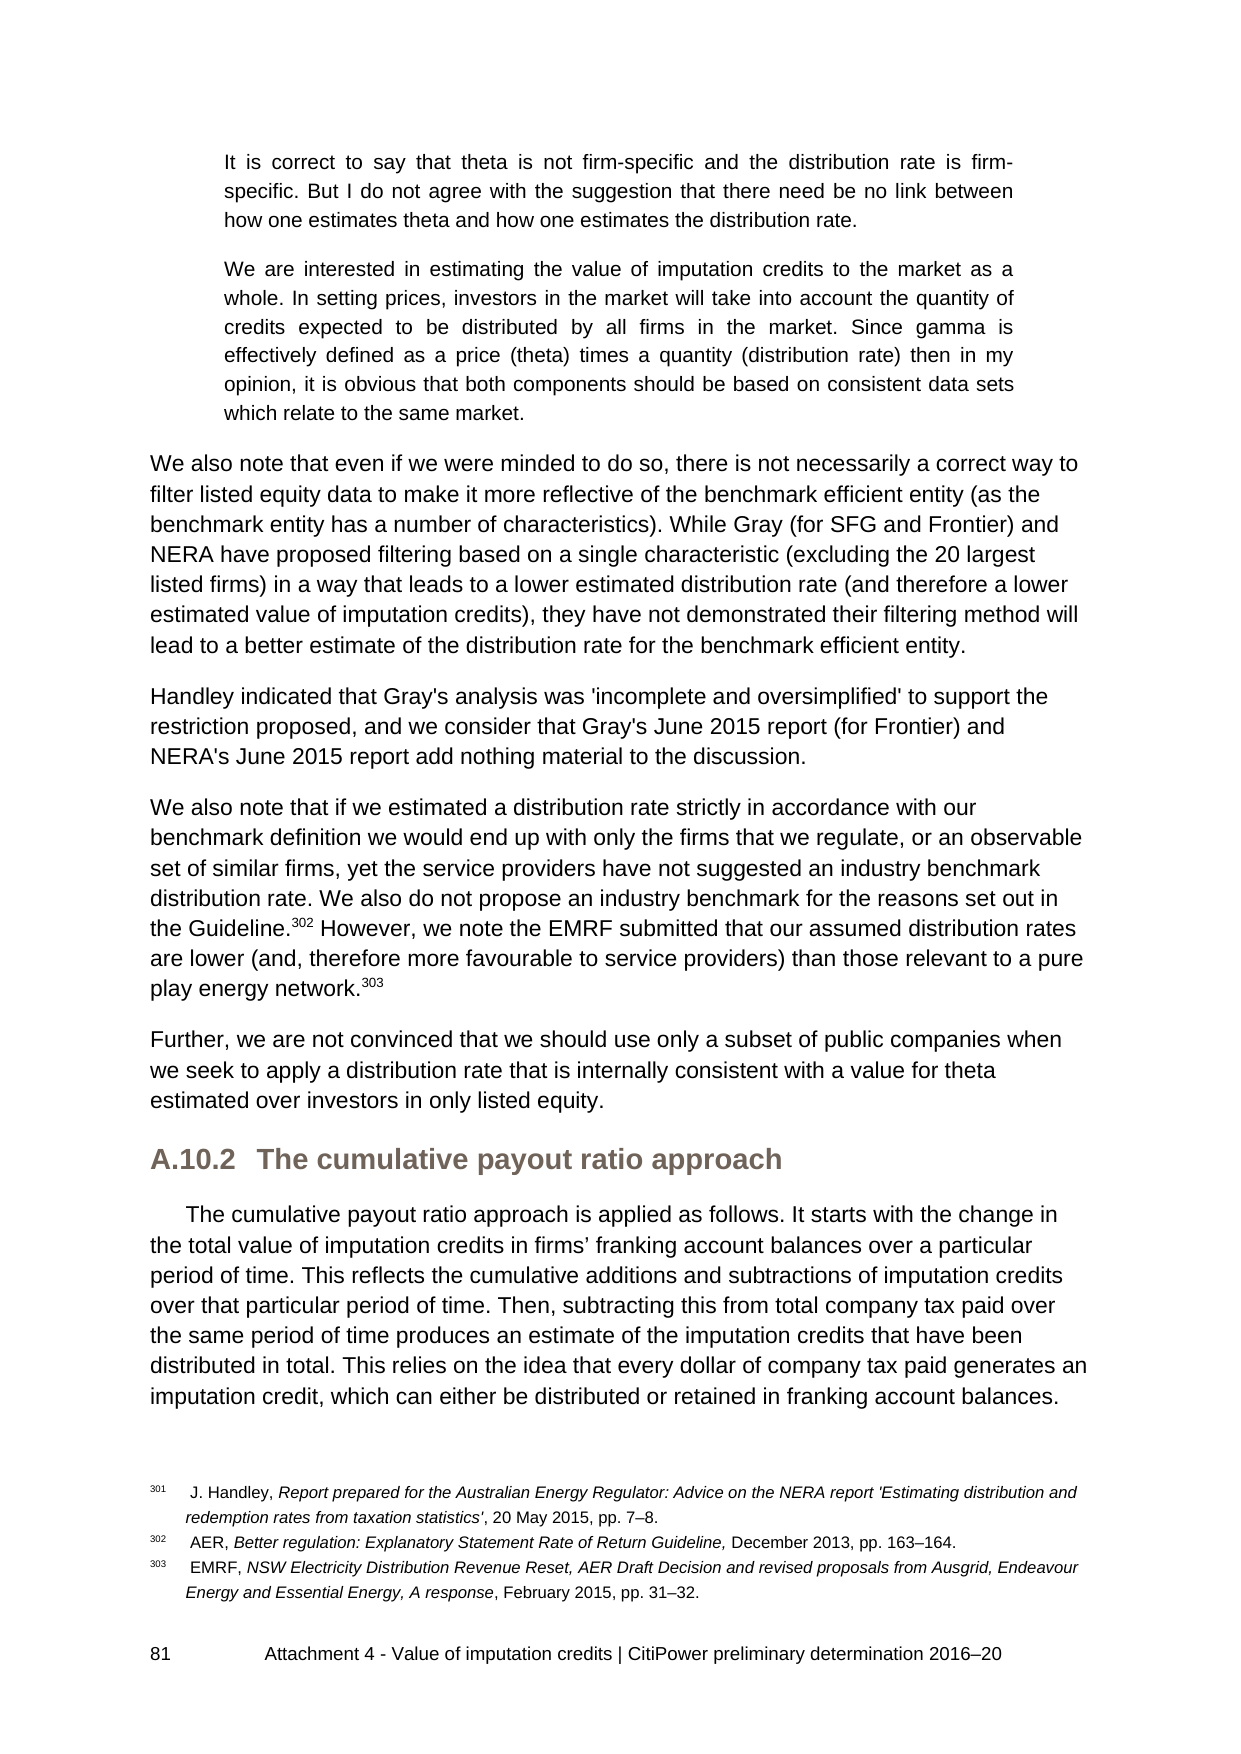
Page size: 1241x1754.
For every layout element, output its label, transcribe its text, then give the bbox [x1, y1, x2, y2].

text We also note that if we estimated a distribution rate strictly in accordance with our benchmark definition we would end up with only the firms that we regulate, or an observable set of similar firms, yet the service providers have not suggested an industry benchmark distribution rate. We also do not propose an industry benchmark for the reasons set out in the Guideline. However, we note the EMRF submitted that our assumed distribution rates are lower (and, therefore more favourable to service providers) than those relevant to a pure play energy network. [150, 794, 1090, 1002]
text Further, we are not convinced that we should use only a subset of public companies when we seek to apply a distribution rate that is internally consistent with a value for theta estimated over investors in only listed equity. [150, 1026, 1090, 1113]
text We also note that even if we were minded to do so, there is not necessarily a correct way to filter listed equity data to make it more reflective of the benchmark efficient entity (as the benchmark entity has a number of characteristics). While Gray (for SFG and Frontier) and NERA have proposed filtering based on a single characteristic (excluding the 20 largest listed firms) in a way that leads to a lower estimated distribution rate (and therefore a lower estimated value of imputation credits), they have not demonstrated their filtering method will lead to a better estimate of the distribution rate for the benchmark efficient entity. [150, 450, 1090, 658]
subtitle The cumulative payout ratio approach [150, 1142, 1090, 1176]
text It is correct to say that theta is not firm-specific and the distribution rate is firm-specific. But I do not agree with the suggestion that there need be no link between how one estimates theta and how one estimates the distribution rate. [224, 150, 1015, 231]
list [150, 1201, 1090, 1409]
text We are interested in estimating the value of imputation credits to the market as a whole. In setting prices, investors in the market will take into account the quantity of credits expected to be distributed by all firms in the market. Since gamma is effectively defined as a price (theta) times a quantity (distribution rate) then in my opinion, it is obvious that both components should be based on consistent data sets which relate to the same market. [224, 257, 1015, 425]
text Handley indicated that Gray's analysis was 'incomplete and oversimplified' to support the restriction proposed, and we consider that Gray's June 2015 report (for Frontier) and NERA's June 2015 report add nothing material to the discussion. [150, 683, 1090, 769]
